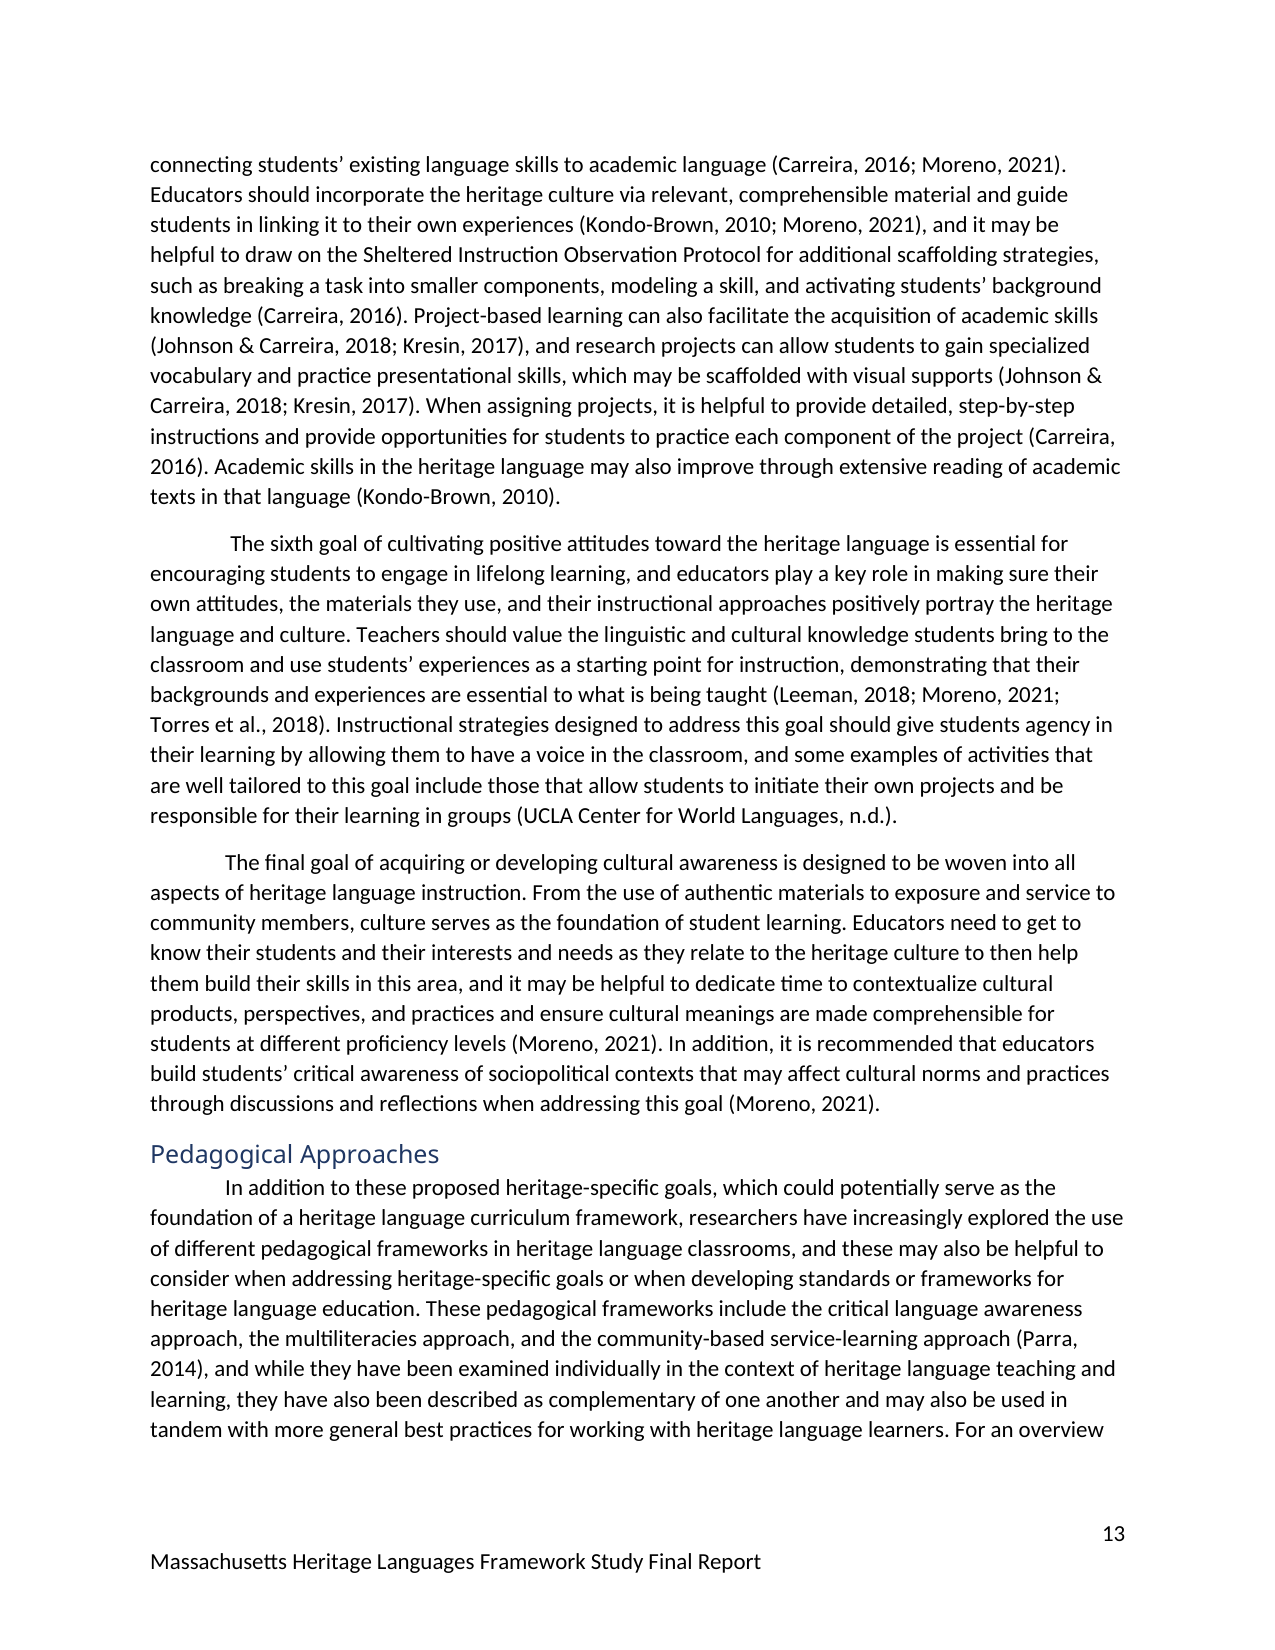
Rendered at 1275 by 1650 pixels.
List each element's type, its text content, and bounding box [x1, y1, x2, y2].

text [150, 150, 1125, 510]
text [150, 1173, 1125, 1443]
subtitle Pedagogical Approaches [150, 1136, 1125, 1171]
text The sixth goal of cultivating positive attitudes toward the heritage language is essential for encouraging students to engage in lifelong learning, and educators play a key role in making sure their own attitudes, the materials they use, and their instructional approaches positively portray the heritage language and culture. Teachers should value the linguistic and cultural knowledge students bring to the classroom and use students’ experiences as a starting point for instruction, demonstrating that their backgrounds and experiences are essential to what is being taught (Leeman, 2018; Moreno, 2021; Torres et al., 2018). Instructional strategies designed to address this goal should give students agency in their learning by allowing them to have a voice in the classroom, and some examples of activities that are well tailored to this goal include those that allow students to initiate their own projects and be responsible for their learning in groups (UCLA Center for World Languages, n.d.). [150, 529, 1125, 829]
text The final goal of acquiring or developing cultural awareness is designed to be woven into all aspects of heritage language instruction. From the use of authentic materials to exposure and service to community members, culture serves as the foundation of student learning. Educators need to get to know their students and their interests and needs as they relate to the heritage culture to then help them build their skills in this area, and it may be helpful to dedicate time to contextualize cultural products, perspectives, and practices and ensure cultural meanings are made comprehensible for students at different proficiency levels (Moreno, 2021). In addition, it is recommended that educators build students’ critical awareness of sociopolitical contexts that may affect cultural norms and practices through discussions and reflections when addressing this goal (Moreno, 2021). [150, 848, 1125, 1118]
